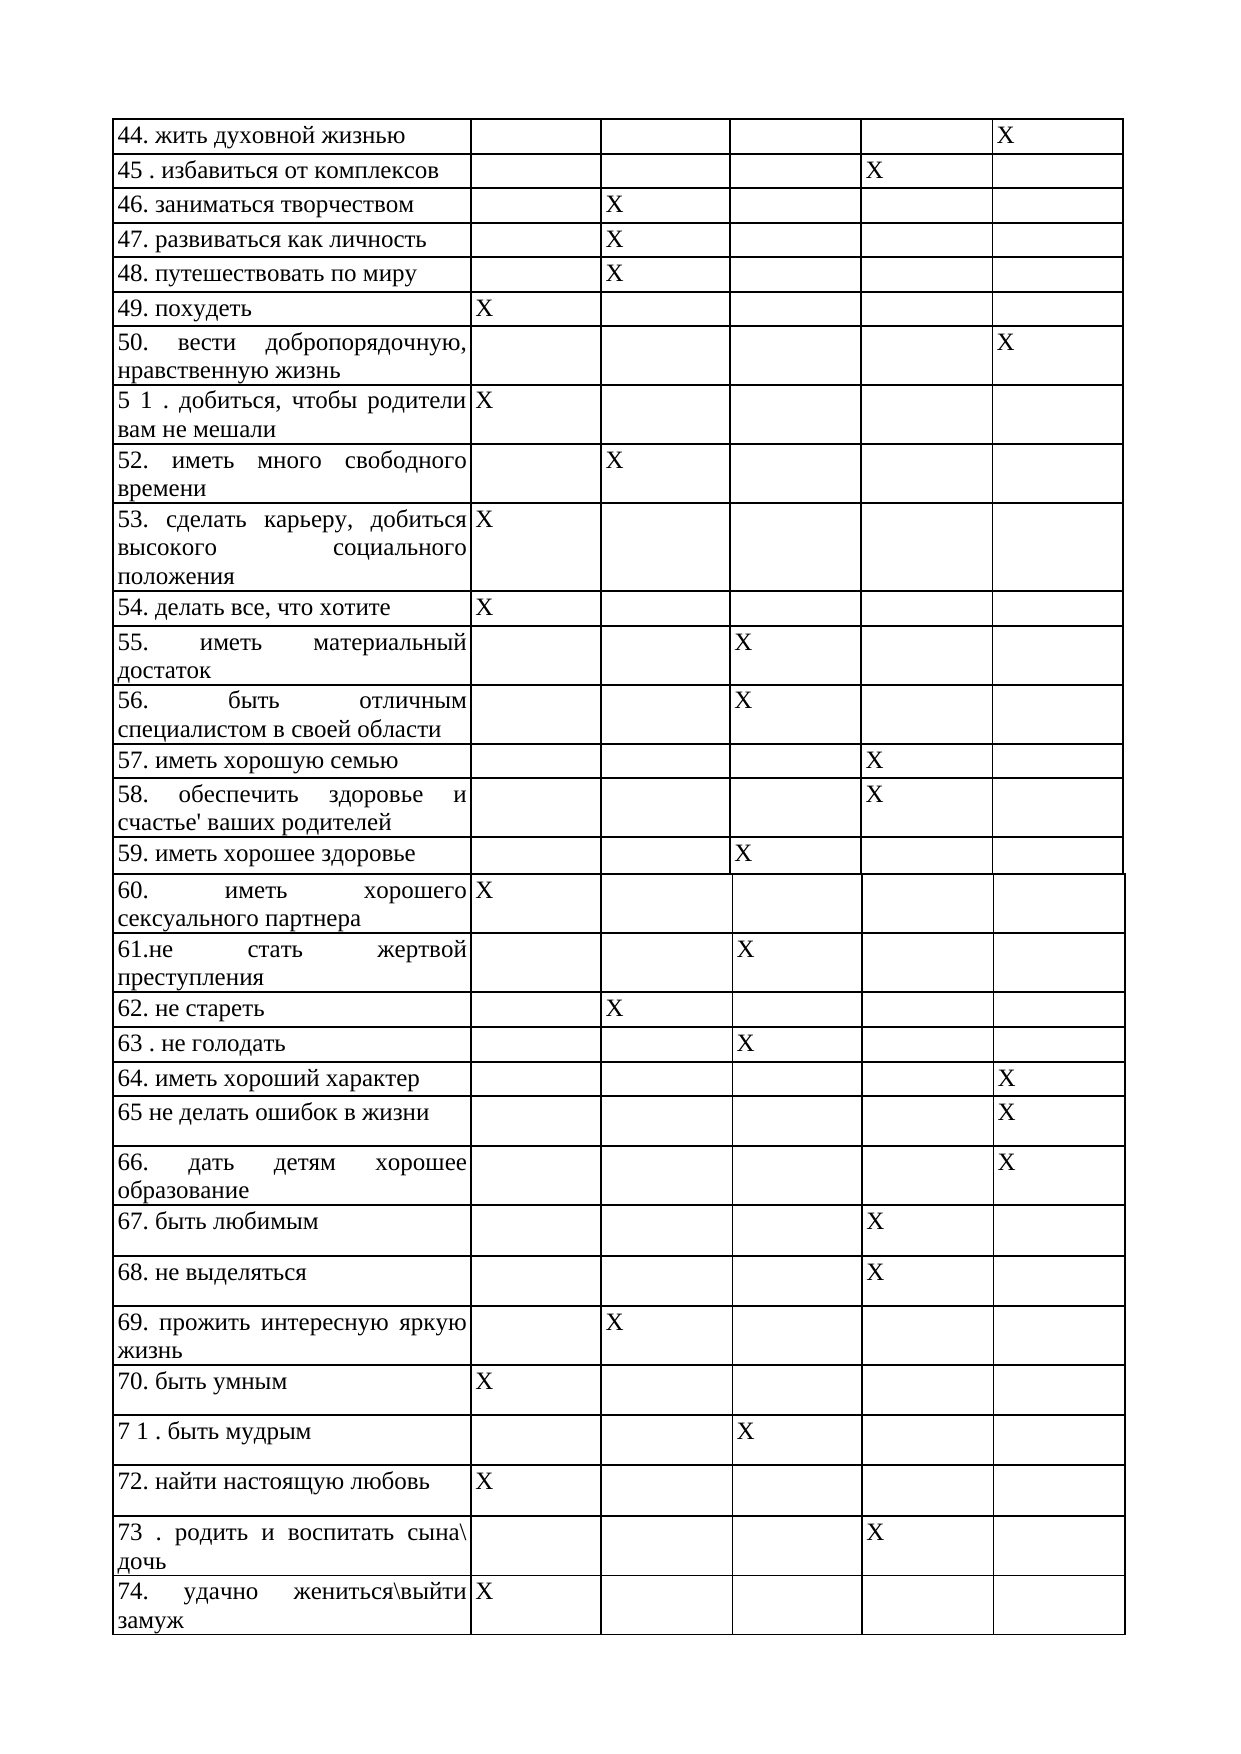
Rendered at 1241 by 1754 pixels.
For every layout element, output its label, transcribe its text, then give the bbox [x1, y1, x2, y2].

table_cell [472, 779, 600, 836]
table_cell [602, 745, 729, 777]
table_cell X [602, 224, 729, 256]
table_cell [993, 386, 1122, 443]
table_cell [862, 838, 992, 873]
table_cell [862, 189, 992, 222]
table_cell 70. быть умным [114, 1366, 470, 1414]
table_cell [731, 293, 860, 325]
table_cell X [602, 445, 729, 502]
table_cell [602, 686, 729, 743]
table_cell [862, 386, 992, 443]
table_cell [472, 224, 600, 256]
table_cell [731, 592, 860, 625]
table_cell [733, 1307, 861, 1364]
table_cell [993, 838, 1122, 873]
table_cell 45 . избавиться от комплексов [114, 155, 470, 187]
table_cell [993, 627, 1122, 684]
table_cell [862, 504, 992, 590]
table_cell [993, 745, 1122, 777]
table_cell X [863, 1257, 993, 1305]
table_cell [733, 1517, 861, 1574]
table_cell [472, 1257, 600, 1305]
table_cell 5 1 . добиться, чтобы родители вам не мешали [114, 386, 470, 443]
table_cell X [472, 875, 600, 932]
table_cell [863, 1063, 993, 1095]
table_cell 56. быть отличным специалистом в своей области [114, 686, 470, 743]
table_cell [472, 1206, 600, 1255]
table_cell X [472, 592, 600, 625]
table_cell 73 . родить и воспитать сына\дочь [114, 1517, 470, 1574]
table_cell [472, 1097, 600, 1145]
table_cell [733, 1257, 861, 1305]
table_cell [862, 686, 992, 743]
table_cell 49. похудеть [114, 293, 470, 325]
table_cell X [733, 1028, 861, 1061]
table_cell [602, 592, 729, 625]
table_cell [731, 189, 860, 222]
table_cell [472, 445, 600, 502]
table_cell [602, 875, 732, 932]
table_cell [733, 1063, 861, 1095]
table_cell [602, 1466, 732, 1515]
table_cell X [863, 1206, 993, 1255]
table_cell [602, 327, 729, 384]
table_cell [602, 1028, 732, 1061]
table_cell [602, 1517, 732, 1574]
table_cell [472, 327, 600, 384]
table_cell [472, 993, 600, 1026]
table_cell 7 1 . быть мудрым [114, 1416, 470, 1464]
table_cell [472, 1517, 600, 1574]
table_cell 62. не стареть [114, 993, 470, 1026]
table_cell 59. иметь хорошее здоровье [114, 838, 470, 873]
table_cell 52. иметь много свободного времени [114, 445, 470, 502]
table_cell [602, 627, 729, 684]
table_cell X [733, 934, 861, 991]
table_cell 46. заниматься творчеством [114, 189, 470, 222]
table_cell 63 . не голодать [114, 1028, 470, 1061]
table_cell [472, 189, 600, 222]
table_cell 60. иметь хорошего сексуального партнера [114, 875, 470, 932]
table_cell [602, 1257, 732, 1305]
table_cell [862, 627, 992, 684]
table_cell [733, 1466, 861, 1515]
table_cell [602, 779, 729, 836]
table_cell [993, 224, 1122, 256]
table_cell 72. найти настоящую любовь [114, 1466, 470, 1515]
table_cell X [602, 993, 732, 1026]
table_cell [994, 875, 1124, 932]
table_cell X [472, 293, 600, 325]
table_cell [862, 293, 992, 325]
table_cell [472, 838, 600, 873]
table_cell [862, 445, 992, 502]
table_cell [733, 1576, 861, 1633]
table_cell X [602, 1307, 732, 1364]
table_cell [863, 1366, 993, 1414]
table_cell [862, 327, 992, 384]
table_cell [993, 155, 1122, 187]
table_cell [994, 1206, 1124, 1255]
table_cell [994, 1366, 1124, 1414]
table_cell [863, 1307, 993, 1364]
table_cell X [731, 838, 860, 873]
table_cell [472, 120, 600, 153]
table_cell X [862, 779, 992, 836]
table_cell 55. иметь материальный достаток [114, 627, 470, 684]
table_cell 57. иметь хорошую семью [114, 745, 470, 777]
table_cell [731, 445, 860, 502]
table_cell [602, 386, 729, 443]
table_cell [602, 1063, 732, 1095]
table_cell [731, 745, 860, 777]
table_cell [731, 258, 860, 291]
table_cell 69. прожить интересную яркую жизнь [114, 1307, 470, 1364]
table_cell 54. делать все, что хотите [114, 592, 470, 625]
table_cell [472, 1063, 600, 1095]
table_cell [602, 155, 729, 187]
table_cell [602, 1366, 732, 1414]
table_cell [993, 189, 1122, 222]
table_cell 65 не делать ошибок в жизни [114, 1097, 470, 1145]
table_cell [602, 934, 732, 991]
table_cell [602, 120, 729, 153]
table_cell 68. не выделяться [114, 1257, 470, 1305]
table_cell 74. удачно жениться\выйти замуж [114, 1576, 470, 1633]
table_cell [863, 1147, 993, 1204]
table_cell [472, 1416, 600, 1464]
table_cell 44. жить духовной жизнью [114, 120, 470, 153]
table_cell [993, 686, 1122, 743]
table_cell [602, 1576, 732, 1633]
table_cell X [472, 386, 600, 443]
table_cell [472, 745, 600, 777]
table_cell [863, 1466, 993, 1515]
table_cell X [602, 258, 729, 291]
table_cell [731, 327, 860, 384]
table_cell 47. развиваться как личность [114, 224, 470, 256]
table_cell 48. путешествовать по миру [114, 258, 470, 291]
table_cell X [862, 155, 992, 187]
table_cell [993, 504, 1122, 590]
table_cell [733, 1366, 861, 1414]
table_cell X [862, 745, 992, 777]
table_cell X [472, 1366, 600, 1414]
table_cell [733, 993, 861, 1026]
table_cell X [994, 1063, 1124, 1095]
table_cell [863, 1576, 993, 1633]
table_cell [472, 1147, 600, 1204]
table_cell [472, 258, 600, 291]
table_cell X [994, 1147, 1124, 1204]
table_cell X [733, 1416, 861, 1464]
table_cell 67. быть любимым [114, 1206, 470, 1255]
table_cell [993, 445, 1122, 502]
table_cell [994, 1416, 1124, 1464]
table_cell [731, 155, 860, 187]
table_cell [731, 120, 860, 153]
table_cell [472, 934, 600, 991]
table_cell [731, 779, 860, 836]
table_cell [862, 592, 992, 625]
table_cell [862, 258, 992, 291]
table_cell 53. сделать карьеру, добиться высокого социального положения [114, 504, 470, 590]
table_cell [731, 386, 860, 443]
table_cell [863, 1416, 993, 1464]
table_cell 50. вести добропорядочную, нравственную жизнь [114, 327, 470, 384]
table_cell [472, 627, 600, 684]
table_cell [993, 293, 1122, 325]
table_cell [994, 1307, 1124, 1364]
table_cell [863, 1097, 993, 1145]
table_cell 64. иметь хороший характер [114, 1063, 470, 1095]
table_cell [994, 1517, 1124, 1574]
table_cell X [731, 686, 860, 743]
table_cell X [472, 504, 600, 590]
table_cell X [472, 1466, 600, 1515]
table_cell X [993, 120, 1122, 153]
table_cell [994, 993, 1124, 1026]
table_cell [731, 504, 860, 590]
table_cell X [993, 327, 1122, 384]
table_cell [602, 293, 729, 325]
table_cell 66. дать детям хорошее образование [114, 1147, 470, 1204]
table_cell [994, 1028, 1124, 1061]
table_cell [472, 686, 600, 743]
table_cell [994, 1257, 1124, 1305]
table_cell [602, 1147, 732, 1204]
table_cell 61.не стать жертвой преступления [114, 934, 470, 991]
table_cell [602, 1416, 732, 1464]
table_cell [733, 1147, 861, 1204]
table_cell [472, 1028, 600, 1061]
table_cell [602, 1097, 732, 1145]
table_cell X [602, 189, 729, 222]
table_cell [862, 224, 992, 256]
table_cell [863, 1028, 993, 1061]
table_cell [602, 838, 729, 873]
table_cell [994, 1576, 1124, 1633]
table_cell [994, 1466, 1124, 1515]
table_cell X [863, 1517, 993, 1574]
table_cell [602, 1206, 732, 1255]
table_cell [862, 120, 992, 153]
table_cell [993, 258, 1122, 291]
table_cell [733, 1206, 861, 1255]
table_cell [863, 875, 993, 932]
table_cell [863, 993, 993, 1026]
table_cell X [472, 1576, 600, 1633]
table_cell [863, 934, 993, 991]
table_cell X [731, 627, 860, 684]
table_cell [472, 155, 600, 187]
table_cell [731, 224, 860, 256]
table_cell 58. обеспечить здоровье и счастье' ваших родителей [114, 779, 470, 836]
table_cell [602, 504, 729, 590]
table_cell [994, 934, 1124, 991]
table_cell [472, 1307, 600, 1364]
table_cell X [994, 1097, 1124, 1145]
table_cell [993, 592, 1122, 625]
table_cell [733, 875, 861, 932]
table_cell [733, 1097, 861, 1145]
table_cell [993, 779, 1122, 836]
